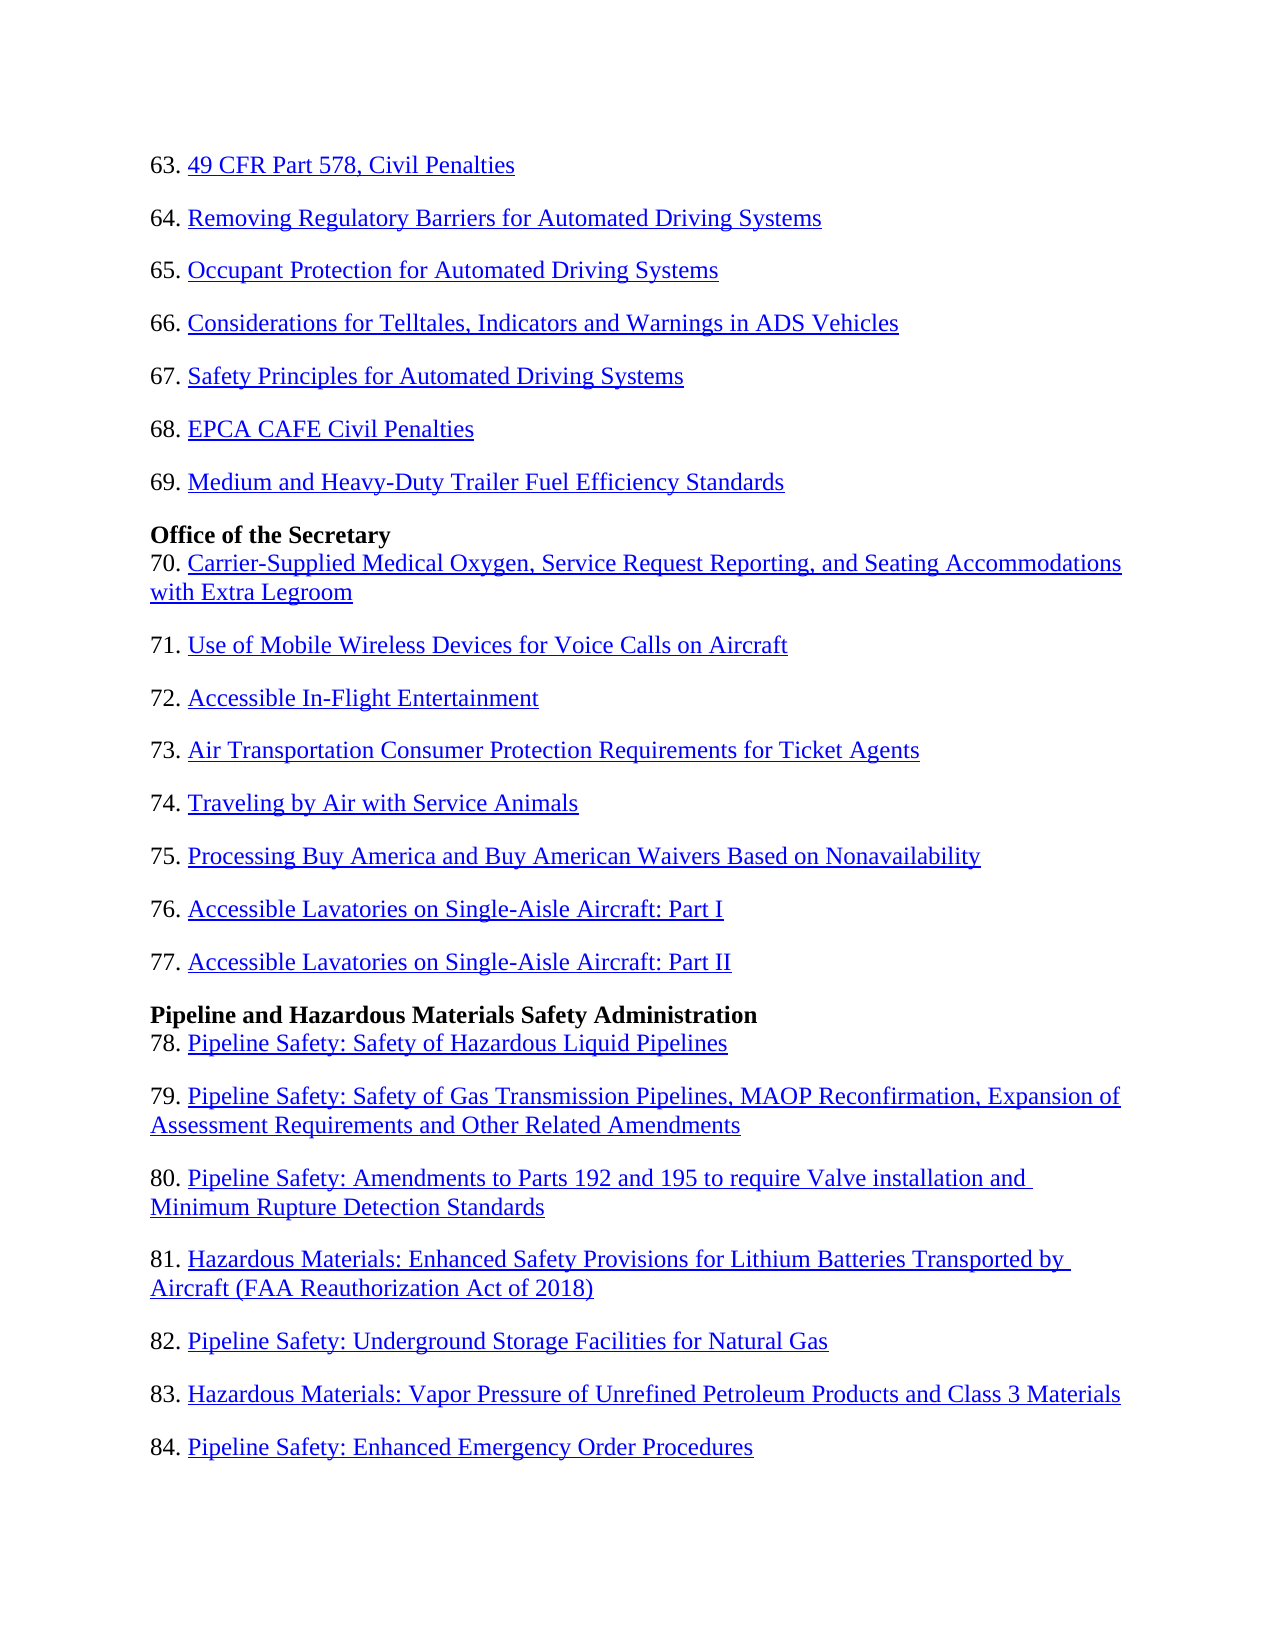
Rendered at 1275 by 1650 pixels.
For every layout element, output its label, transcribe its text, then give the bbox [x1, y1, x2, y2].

text 67. Safety Principles for Automated Driving Systems [150, 361, 1125, 390]
text 84. Pipeline Safety: Enhanced Emergency Order Procedures [150, 1432, 1125, 1460]
text 69. Medium and Heavy-Duty Trailer Fuel Efficiency Standards [150, 467, 1125, 496]
text 64. Removing Regulatory Barriers for Automated Driving Systems [150, 203, 1125, 232]
text 77. Accessible Lavatories on Single-Aisle Aircraft: Part II [150, 947, 1125, 976]
text 73. Air Transportation Consumer Protection Requirements for Ticket Agents [150, 736, 1125, 764]
text 66. Considerations for Telltales, Indicators and Warnings in ADS Vehicles [150, 308, 1125, 337]
text 76. Accessible Lavatories on Single-Aisle Aircraft: Part I [150, 894, 1125, 923]
text Pipeline and Hazardous Materials Safety Administration [150, 1000, 1125, 1028]
text 82. Pipeline Safety: Underground Storage Facilities for Natural Gas [150, 1326, 1125, 1355]
text 79. Pipeline Safety: Safety of Gas Transmission Pipelines, MAOP Reconfirmation, Expansion of Assessment Requirements and Other Related Amendments [150, 1081, 1125, 1139]
text 80. Pipeline Safety: Amendments to Parts 192 and 195 to require Valve installation and Minimum Rupture Detection Standards [150, 1163, 1125, 1220]
text Office of the Secretary [150, 520, 1125, 548]
text 71. Use of Mobile Wireless Devices for Voice Calls on Aircraft [150, 630, 1125, 659]
text 83. Hazardous Materials: Vapor Pressure of Unrefined Petroleum Products and Class 3 Materials [150, 1379, 1125, 1407]
text 72. Accessible In-Flight Entertainment [150, 683, 1125, 712]
text 74. Traveling by Air with Service Animals [150, 788, 1125, 817]
text 65. Occupant Protection for Automated Driving Systems [150, 256, 1125, 284]
text 70. Carrier-Supplied Medical Oxygen, Service Request Reporting, and Seating Accommodations with Extra Legroom [150, 548, 1125, 606]
text 75. Processing Buy America and Buy American Waivers Based on Nonavailability [150, 841, 1125, 870]
text 68. EPCA CAFE Civil Penalties [150, 414, 1125, 443]
text 78. Pipeline Safety: Safety of Hazardous Liquid Pipelines [150, 1028, 1125, 1057]
text 81. Hazardous Materials: Enhanced Safety Provisions for Lithium Batteries Transported by Aircraft (FAA Reauthorization Act of 2018) [150, 1244, 1125, 1302]
text 63. 49 CFR Part 578, Civil Penalties [150, 150, 1125, 179]
